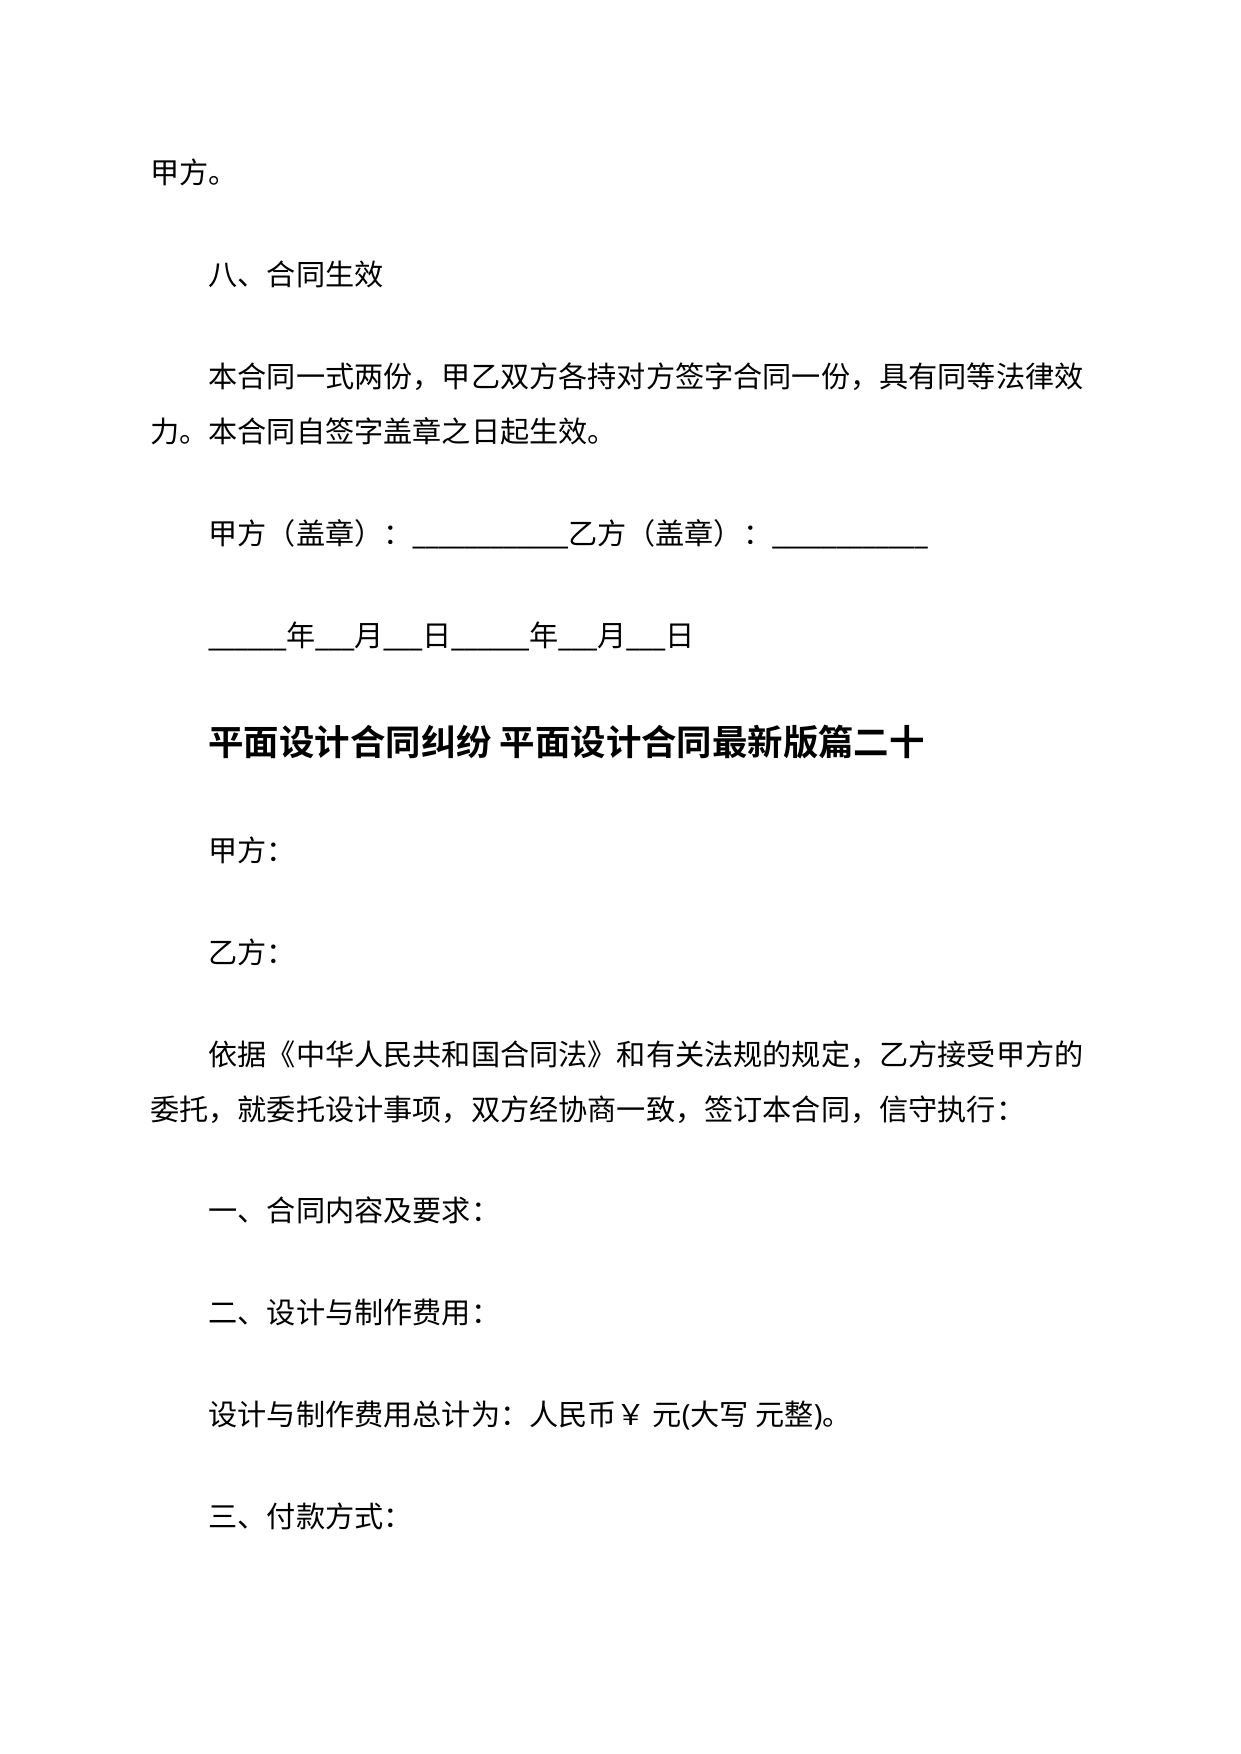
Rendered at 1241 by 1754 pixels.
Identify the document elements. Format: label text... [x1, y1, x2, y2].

text 甲方（盖章）：____________乙方（盖章）：____________ [150, 510, 1090, 553]
text 甲方： [150, 828, 1090, 870]
text 依据《中华人民共和国合同法》和有关法规的规定，乙方接受甲方的委托，就委托设计事项，双方经协商一致，签订本合同，信守执行： [150, 1031, 1090, 1128]
text 设计与制作费用总计为：人民币￥ 元(大写 元整)。 [150, 1391, 1090, 1434]
text 八、合同生效 [150, 252, 1090, 294]
text 一、合同内容及要求： [150, 1188, 1090, 1230]
text 本合同一式两份，甲乙双方各持对方签字合同一份，具有同等法律效力。本合同自签字盖章之日起生效。 [150, 353, 1090, 451]
text 平面设计合同纠纷 平面设计合同最新版篇二十 [150, 714, 1090, 765]
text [150, 150, 1090, 192]
text 二、设计与制作费用： [150, 1289, 1090, 1332]
text 三、付款方式： [150, 1493, 1090, 1536]
text 乙方： [150, 929, 1090, 972]
text ______年___月___日______年___月___日 [150, 612, 1090, 654]
